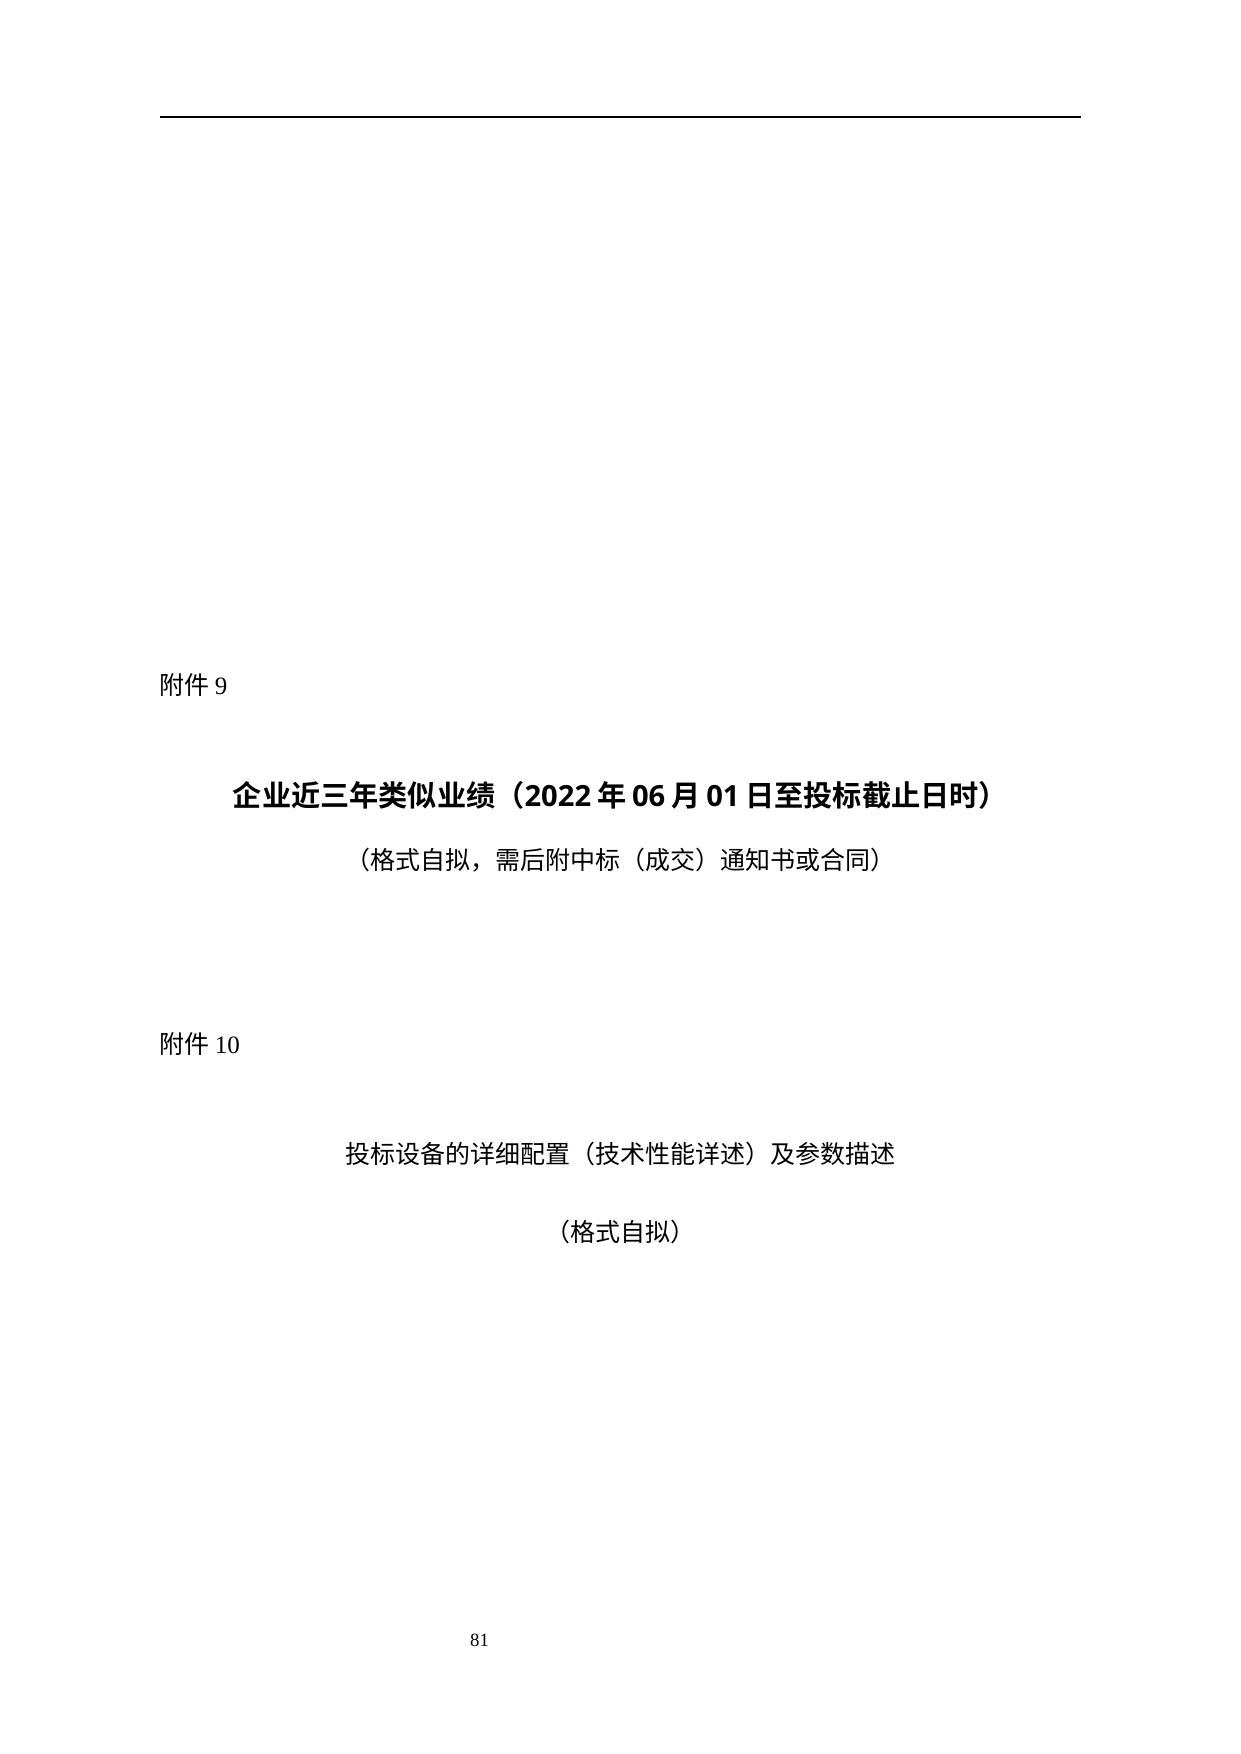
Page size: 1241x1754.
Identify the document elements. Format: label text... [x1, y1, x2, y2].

text 附件9 [159, 651, 1081, 716]
text 企业近三年类似业绩（2022年06月01日至投标截止日时） [159, 761, 1081, 826]
text 附件10 [159, 1010, 1081, 1075]
text （格式自拟，需后附中标（成交）通知书或合同） [159, 826, 1081, 891]
text 投标设备的详细配置（技术性能详述）及参数描述 [159, 1120, 1081, 1185]
text （格式自拟） [159, 1198, 1081, 1263]
